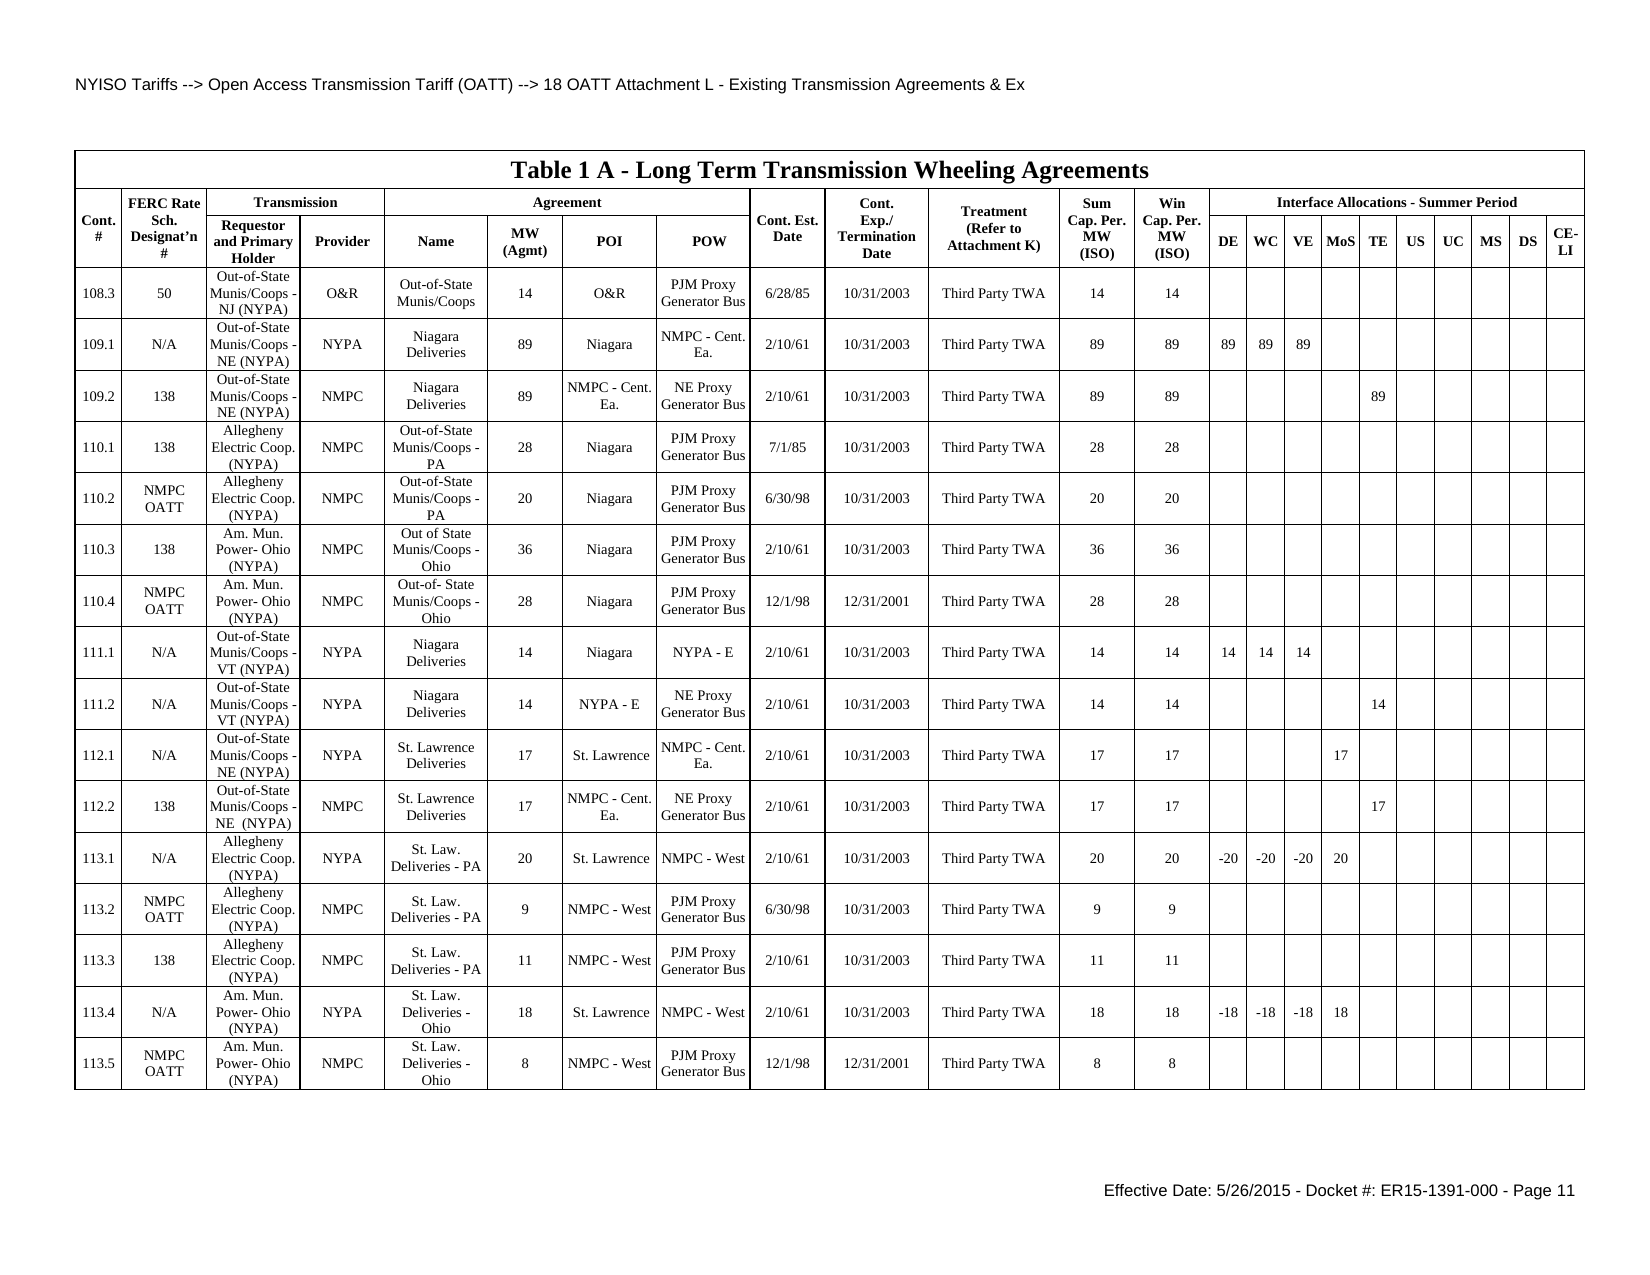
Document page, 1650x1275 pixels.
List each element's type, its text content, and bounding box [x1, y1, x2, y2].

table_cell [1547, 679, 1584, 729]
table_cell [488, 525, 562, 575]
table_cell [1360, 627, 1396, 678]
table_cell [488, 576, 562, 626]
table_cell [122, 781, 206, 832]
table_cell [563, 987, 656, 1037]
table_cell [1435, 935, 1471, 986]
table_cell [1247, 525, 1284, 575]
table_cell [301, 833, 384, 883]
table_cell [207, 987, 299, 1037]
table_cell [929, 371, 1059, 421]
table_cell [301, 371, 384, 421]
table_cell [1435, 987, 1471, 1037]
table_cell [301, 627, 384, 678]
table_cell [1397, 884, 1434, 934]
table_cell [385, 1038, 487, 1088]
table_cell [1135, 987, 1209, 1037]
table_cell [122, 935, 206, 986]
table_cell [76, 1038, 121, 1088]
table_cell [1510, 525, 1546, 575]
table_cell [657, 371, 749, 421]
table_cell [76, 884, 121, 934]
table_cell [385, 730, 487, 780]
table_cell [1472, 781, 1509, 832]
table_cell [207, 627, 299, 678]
table_cell UC [1435, 216, 1471, 267]
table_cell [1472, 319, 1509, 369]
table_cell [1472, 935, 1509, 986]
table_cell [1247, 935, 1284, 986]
table_header Table 1 A - Long Term Transmission Wheeling Agreements [76, 151, 1584, 188]
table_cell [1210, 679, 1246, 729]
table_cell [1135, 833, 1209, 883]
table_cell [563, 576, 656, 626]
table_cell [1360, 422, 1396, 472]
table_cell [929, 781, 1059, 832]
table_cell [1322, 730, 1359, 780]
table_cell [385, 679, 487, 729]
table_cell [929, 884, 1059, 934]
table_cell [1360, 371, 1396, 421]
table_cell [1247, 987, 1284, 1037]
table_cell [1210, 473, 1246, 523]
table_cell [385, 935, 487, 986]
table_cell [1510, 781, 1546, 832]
table_cell CE- LI [1547, 216, 1584, 267]
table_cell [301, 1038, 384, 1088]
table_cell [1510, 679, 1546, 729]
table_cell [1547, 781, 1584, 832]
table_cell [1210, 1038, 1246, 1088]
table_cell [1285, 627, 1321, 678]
table_cell Win Cap. Per. MW (ISO) [1135, 189, 1209, 267]
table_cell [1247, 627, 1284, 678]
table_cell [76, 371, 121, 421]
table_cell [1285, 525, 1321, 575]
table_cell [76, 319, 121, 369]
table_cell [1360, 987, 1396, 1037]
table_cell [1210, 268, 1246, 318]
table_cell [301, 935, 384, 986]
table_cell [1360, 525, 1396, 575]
table_cell FERC Rate Sch. Designat’n # [122, 189, 206, 267]
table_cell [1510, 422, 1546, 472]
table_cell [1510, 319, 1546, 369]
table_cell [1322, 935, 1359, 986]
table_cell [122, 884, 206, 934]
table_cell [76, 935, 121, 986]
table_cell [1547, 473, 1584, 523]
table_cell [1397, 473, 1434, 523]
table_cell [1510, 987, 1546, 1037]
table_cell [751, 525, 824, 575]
table_cell POW [657, 216, 749, 267]
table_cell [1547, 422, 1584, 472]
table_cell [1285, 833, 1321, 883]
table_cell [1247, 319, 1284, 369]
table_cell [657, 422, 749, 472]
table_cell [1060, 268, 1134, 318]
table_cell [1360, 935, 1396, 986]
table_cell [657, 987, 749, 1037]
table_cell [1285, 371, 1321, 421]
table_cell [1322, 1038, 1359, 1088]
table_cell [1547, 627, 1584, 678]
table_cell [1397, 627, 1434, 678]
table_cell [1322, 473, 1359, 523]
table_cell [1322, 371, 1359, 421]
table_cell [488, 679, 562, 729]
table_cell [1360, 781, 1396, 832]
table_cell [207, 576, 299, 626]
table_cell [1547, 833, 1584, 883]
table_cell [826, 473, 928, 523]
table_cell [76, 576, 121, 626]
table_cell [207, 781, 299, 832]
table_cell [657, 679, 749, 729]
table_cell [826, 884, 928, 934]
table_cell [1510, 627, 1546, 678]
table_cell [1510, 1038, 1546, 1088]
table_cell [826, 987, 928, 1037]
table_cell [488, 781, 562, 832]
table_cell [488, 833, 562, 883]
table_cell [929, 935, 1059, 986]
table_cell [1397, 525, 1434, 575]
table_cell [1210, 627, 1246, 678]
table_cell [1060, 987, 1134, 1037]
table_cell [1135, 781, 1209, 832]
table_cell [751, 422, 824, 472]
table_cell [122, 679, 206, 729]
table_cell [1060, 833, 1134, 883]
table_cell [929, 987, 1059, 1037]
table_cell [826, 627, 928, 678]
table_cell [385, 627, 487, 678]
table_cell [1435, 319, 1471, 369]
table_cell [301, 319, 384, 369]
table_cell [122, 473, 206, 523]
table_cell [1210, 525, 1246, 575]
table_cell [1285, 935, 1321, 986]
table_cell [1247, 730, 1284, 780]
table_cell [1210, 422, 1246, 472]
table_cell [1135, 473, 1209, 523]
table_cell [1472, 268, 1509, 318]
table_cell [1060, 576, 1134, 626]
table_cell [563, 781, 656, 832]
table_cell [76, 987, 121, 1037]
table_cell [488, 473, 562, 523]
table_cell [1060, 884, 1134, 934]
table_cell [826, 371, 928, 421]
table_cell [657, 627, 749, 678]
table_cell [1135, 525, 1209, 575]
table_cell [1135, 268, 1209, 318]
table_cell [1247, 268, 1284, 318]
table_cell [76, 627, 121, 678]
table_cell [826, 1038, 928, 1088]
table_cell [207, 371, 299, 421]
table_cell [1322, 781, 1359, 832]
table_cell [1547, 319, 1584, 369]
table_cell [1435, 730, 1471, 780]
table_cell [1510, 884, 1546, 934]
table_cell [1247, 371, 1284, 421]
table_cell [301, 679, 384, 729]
table_cell Cont. Exp./ Termination Date [826, 189, 928, 267]
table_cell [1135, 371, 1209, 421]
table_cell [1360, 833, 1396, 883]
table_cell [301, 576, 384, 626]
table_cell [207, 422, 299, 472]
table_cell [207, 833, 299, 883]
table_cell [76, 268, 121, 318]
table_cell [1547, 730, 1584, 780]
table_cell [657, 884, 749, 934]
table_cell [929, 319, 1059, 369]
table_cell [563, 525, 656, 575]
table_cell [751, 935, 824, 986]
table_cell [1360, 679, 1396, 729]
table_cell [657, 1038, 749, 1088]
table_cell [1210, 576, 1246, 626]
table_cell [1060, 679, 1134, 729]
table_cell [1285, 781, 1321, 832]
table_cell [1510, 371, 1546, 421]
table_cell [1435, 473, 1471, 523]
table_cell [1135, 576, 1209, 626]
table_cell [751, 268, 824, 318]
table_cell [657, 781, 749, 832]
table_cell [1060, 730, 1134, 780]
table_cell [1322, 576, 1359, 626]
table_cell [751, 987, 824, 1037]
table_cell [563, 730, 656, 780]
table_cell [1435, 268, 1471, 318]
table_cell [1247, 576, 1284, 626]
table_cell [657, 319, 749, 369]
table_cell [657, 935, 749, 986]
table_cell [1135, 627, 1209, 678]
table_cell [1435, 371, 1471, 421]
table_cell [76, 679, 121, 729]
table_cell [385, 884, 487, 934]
table_cell WC [1247, 216, 1284, 267]
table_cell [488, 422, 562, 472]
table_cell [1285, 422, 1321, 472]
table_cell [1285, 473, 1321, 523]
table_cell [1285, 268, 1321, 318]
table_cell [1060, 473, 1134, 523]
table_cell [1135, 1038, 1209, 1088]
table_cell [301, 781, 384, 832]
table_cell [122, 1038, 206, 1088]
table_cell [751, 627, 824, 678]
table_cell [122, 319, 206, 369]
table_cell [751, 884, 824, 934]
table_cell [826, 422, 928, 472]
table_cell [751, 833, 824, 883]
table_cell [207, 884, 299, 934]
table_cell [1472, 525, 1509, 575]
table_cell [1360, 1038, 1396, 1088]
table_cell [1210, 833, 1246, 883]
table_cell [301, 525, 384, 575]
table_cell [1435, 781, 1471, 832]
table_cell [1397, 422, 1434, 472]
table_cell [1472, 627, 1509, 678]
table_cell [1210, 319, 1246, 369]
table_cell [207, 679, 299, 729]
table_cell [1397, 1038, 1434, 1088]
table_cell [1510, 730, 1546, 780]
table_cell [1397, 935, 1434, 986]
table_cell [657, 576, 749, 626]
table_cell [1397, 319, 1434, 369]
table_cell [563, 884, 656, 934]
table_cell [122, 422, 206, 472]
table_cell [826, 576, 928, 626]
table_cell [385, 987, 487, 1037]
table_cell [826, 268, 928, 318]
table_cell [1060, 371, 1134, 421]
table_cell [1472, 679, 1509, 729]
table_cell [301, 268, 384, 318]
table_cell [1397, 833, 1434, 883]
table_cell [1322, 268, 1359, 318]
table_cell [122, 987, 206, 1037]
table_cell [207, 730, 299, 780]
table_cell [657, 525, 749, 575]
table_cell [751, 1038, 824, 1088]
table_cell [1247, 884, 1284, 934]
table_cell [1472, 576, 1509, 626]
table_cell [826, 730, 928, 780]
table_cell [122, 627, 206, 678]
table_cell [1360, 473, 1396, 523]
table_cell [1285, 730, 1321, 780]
table_cell Cont. # [76, 189, 121, 267]
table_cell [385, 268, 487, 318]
table_cell Treatment (Refer to Attachment K) [929, 189, 1059, 267]
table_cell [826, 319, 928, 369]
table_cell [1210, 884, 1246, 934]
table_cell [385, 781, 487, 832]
table_cell Requestor and Primary Holder [207, 216, 299, 267]
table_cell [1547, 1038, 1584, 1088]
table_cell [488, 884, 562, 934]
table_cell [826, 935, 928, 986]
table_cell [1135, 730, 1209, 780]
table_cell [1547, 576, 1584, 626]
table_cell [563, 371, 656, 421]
table_cell Transmission [207, 189, 384, 215]
table_cell DS [1510, 216, 1546, 267]
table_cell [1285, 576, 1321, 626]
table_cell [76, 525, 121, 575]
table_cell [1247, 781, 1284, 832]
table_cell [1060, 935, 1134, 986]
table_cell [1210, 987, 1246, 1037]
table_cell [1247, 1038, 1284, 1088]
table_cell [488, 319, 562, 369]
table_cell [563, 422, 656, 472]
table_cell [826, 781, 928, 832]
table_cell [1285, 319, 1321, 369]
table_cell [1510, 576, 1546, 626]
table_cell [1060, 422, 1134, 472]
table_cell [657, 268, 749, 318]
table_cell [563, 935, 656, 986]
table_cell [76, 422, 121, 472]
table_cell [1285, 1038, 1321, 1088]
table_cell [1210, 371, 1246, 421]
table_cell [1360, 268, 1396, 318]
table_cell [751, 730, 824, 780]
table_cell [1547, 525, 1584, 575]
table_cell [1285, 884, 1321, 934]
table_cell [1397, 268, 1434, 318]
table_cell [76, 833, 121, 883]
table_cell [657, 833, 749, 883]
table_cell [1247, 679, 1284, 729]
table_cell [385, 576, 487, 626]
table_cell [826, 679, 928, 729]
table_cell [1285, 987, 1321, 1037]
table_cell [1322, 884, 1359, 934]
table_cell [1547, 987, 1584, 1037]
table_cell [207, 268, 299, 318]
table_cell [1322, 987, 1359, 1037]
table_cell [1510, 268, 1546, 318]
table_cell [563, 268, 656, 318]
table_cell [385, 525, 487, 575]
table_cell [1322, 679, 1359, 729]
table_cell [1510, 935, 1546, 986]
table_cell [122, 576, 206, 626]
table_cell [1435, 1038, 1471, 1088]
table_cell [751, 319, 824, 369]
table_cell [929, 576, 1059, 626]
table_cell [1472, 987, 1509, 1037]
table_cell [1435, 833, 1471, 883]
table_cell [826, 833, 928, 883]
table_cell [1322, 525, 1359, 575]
table_cell MS [1472, 216, 1509, 267]
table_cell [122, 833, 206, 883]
table_cell VE [1285, 216, 1321, 267]
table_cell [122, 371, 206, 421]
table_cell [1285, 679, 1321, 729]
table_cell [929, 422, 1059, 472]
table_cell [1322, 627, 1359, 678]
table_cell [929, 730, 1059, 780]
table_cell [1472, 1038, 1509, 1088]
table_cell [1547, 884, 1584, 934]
table_cell Interface Allocations - Summer Period [1210, 189, 1584, 215]
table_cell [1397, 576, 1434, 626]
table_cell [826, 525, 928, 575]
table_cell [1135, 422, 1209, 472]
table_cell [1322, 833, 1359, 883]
table_cell Provider [301, 216, 384, 267]
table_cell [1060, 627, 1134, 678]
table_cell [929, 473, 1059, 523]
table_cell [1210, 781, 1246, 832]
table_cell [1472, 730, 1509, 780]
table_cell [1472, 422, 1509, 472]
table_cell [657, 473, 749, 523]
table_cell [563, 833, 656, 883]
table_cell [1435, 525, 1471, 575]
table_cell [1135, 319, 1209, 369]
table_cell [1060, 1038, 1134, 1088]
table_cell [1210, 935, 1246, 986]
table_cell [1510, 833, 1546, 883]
table_cell POI [563, 216, 656, 267]
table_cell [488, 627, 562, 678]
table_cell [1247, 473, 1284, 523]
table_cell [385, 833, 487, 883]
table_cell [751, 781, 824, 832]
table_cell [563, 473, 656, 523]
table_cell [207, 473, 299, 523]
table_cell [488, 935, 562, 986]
table_cell US [1397, 216, 1434, 267]
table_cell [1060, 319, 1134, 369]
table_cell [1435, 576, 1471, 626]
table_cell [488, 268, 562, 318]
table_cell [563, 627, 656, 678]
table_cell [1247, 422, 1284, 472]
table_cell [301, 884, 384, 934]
table_cell TE [1360, 216, 1396, 267]
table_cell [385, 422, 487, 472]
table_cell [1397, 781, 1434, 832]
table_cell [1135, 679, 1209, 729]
table_cell MW (Agmt) [488, 216, 562, 267]
table_cell Cont. Est. Date [751, 189, 824, 267]
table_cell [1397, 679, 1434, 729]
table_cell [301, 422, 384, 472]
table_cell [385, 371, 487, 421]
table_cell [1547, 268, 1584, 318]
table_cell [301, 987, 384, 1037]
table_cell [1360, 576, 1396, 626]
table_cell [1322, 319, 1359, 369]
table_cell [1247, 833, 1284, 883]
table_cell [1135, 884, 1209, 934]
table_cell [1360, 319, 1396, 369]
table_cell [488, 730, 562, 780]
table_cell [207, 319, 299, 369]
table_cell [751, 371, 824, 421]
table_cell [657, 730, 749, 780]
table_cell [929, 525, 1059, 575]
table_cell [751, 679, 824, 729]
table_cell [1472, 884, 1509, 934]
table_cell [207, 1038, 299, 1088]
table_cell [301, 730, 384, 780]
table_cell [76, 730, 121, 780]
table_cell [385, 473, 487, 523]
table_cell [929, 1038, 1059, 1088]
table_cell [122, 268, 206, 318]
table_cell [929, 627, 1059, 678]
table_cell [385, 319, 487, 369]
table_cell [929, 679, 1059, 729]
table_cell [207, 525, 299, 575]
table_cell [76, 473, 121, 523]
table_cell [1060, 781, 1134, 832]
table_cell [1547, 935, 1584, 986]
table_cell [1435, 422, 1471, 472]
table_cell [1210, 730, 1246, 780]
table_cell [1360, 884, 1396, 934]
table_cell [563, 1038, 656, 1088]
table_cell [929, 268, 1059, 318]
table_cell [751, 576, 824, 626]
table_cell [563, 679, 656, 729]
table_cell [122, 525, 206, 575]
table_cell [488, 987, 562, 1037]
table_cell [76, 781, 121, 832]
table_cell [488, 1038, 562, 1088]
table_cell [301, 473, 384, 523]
table_cell Name [385, 216, 487, 267]
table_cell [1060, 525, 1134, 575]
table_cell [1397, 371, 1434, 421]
table_cell DE [1210, 216, 1246, 267]
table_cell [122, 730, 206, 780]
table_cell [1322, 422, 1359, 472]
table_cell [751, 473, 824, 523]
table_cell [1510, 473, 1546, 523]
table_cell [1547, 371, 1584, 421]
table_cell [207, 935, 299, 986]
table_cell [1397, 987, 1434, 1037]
table_cell Sum Cap. Per. MW (ISO) [1060, 189, 1134, 267]
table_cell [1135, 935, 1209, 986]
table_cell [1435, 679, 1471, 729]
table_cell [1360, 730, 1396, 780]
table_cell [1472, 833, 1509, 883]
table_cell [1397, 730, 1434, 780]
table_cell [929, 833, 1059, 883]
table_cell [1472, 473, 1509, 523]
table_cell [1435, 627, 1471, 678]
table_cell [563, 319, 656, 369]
table_cell MoS [1322, 216, 1359, 267]
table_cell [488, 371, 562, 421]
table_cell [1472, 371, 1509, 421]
table_cell Agreement [385, 189, 749, 215]
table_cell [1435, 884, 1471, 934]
